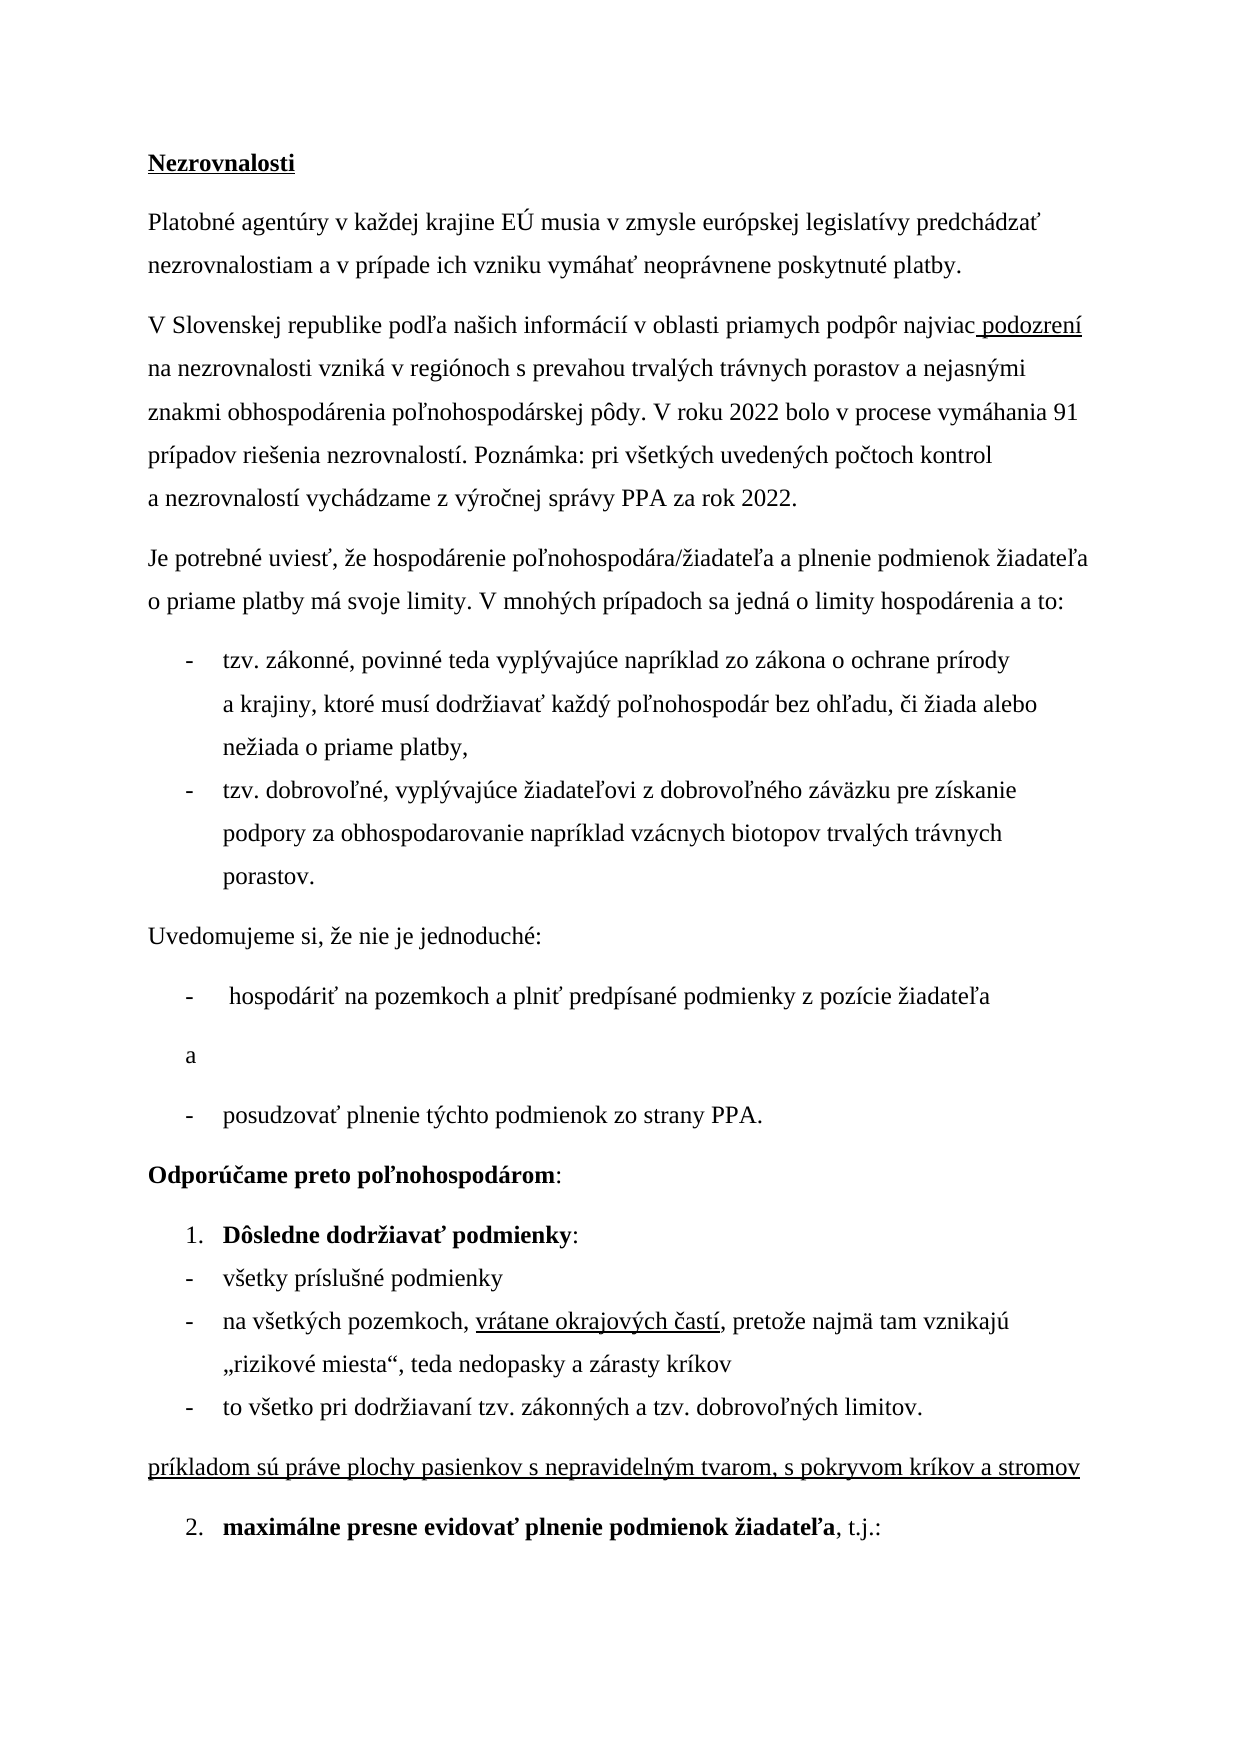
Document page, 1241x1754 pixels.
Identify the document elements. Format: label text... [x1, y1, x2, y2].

list všetky príslušné podmienky [185, 1263, 1093, 1292]
list posudzovať plnenie týchto podmienok zo strany PPA. [185, 1100, 1093, 1129]
text a [185, 1041, 1093, 1069]
list hospodáriť na pozemkoch a plniť predpísané podmienky z pozície žiadateľa [185, 981, 1093, 1009]
list na všetkých pozemkoch, vrátane okrajových častí, pretože najmä tam vznikajú „rizikové miesta“, teda nedopasky a zárasty kríkov [185, 1306, 1093, 1378]
list Dôsledne dodržiavať podmienky: [185, 1220, 1093, 1249]
text príkladom sú práve plochy pasienkov s nepravidelným tvarom, s pokryvom kríkov a stromov [148, 1452, 1093, 1481]
text Platobné agentúry v každej krajine EÚ musia v zmysle európskej legislatívy predchádzať nezrovnalostiam a v prípade ich vzniku vymáhať neoprávnene poskytnuté platby. [148, 207, 1093, 279]
list maximálne presne evidovať plnenie podmienok žiadateľa, t.j.: [185, 1512, 1093, 1541]
text Je potrebné uviesť, že hospodárenie poľnohospodára/žiadateľa a plnenie podmienok žiadateľa o priame platby má svoje limity. V mnohých prípadoch sa jedná o limity hospodárenia a to: [148, 543, 1093, 614]
text Nezrovnalosti [148, 148, 1093, 176]
text Uvedomujeme si, že nie je jednoduché: [148, 921, 1093, 950]
text Odporúčame preto poľnohospodárom: [148, 1160, 1093, 1189]
list to všetko pri dodržiavaní tzv. zákonných a tzv. dobrovoľných limitov. [185, 1392, 1093, 1421]
list tzv. dobrovoľné, vyplývajúce žiadateľovi z dobrovoľného záväzku pre získanie podpory za obhospodarovanie napríklad vzácnych biotopov trvalých trávnych porastov. [185, 775, 1093, 890]
list tzv. zákonné, povinné teda vyplývajúce napríklad zo zákona o ochrane prírody a krajiny, ktoré musí dodržiavať každý poľnohospodár bez ohľadu, či žiada alebo nežiada o priame platby, [185, 646, 1093, 761]
text V Slovenskej republike podľa našich informácií v oblasti priamych podpôr najviac podozrení na nezrovnalosti vzniká v regiónoch s prevahou trvalých trávnych porastov a nejasnými znakmi obhospodárenia poľnohospodárskej pôdy. V roku 2022 bolo v procese vymáhania 91 prípadov riešenia nezrovnalostí. Poznámka: pri všetkých uvedených počtoch kontrol a nezrovnalostí vychádzame z výročnej správy PPA za rok 2022. [148, 310, 1093, 512]
